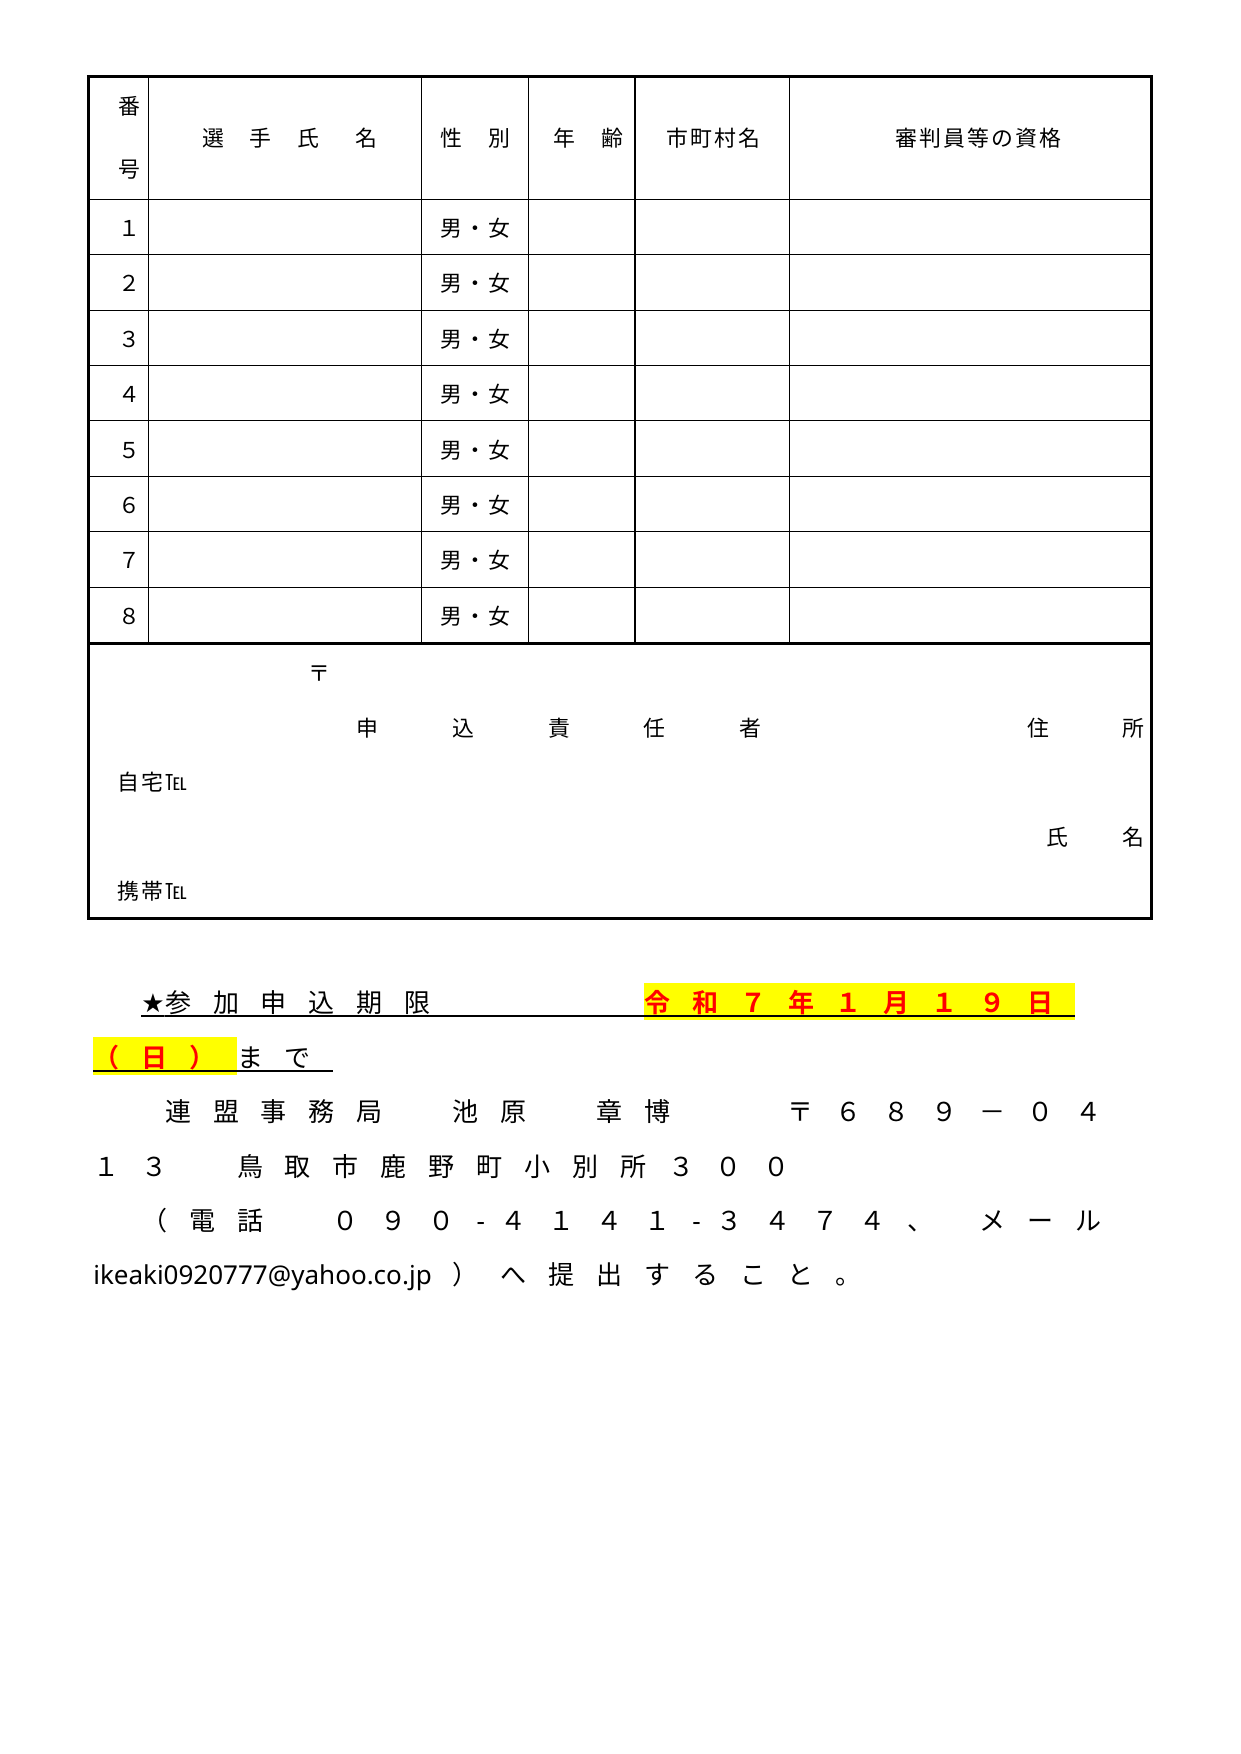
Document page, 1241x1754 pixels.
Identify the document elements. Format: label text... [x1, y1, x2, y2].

table_cell [636, 588, 789, 642]
table_cell 市町村名 [636, 78, 789, 199]
table_cell [790, 532, 1150, 587]
table_cell [149, 200, 421, 254]
table_cell [636, 532, 789, 587]
text 連盟事務局 池原 章博 〒６８９－０４１３ 鳥取市鹿野町小別所３００ [93, 1083, 1147, 1192]
table_cell 審判員等の資格 [790, 78, 1150, 199]
table_cell [636, 366, 789, 420]
table_cell [790, 255, 1150, 309]
table_cell [149, 477, 421, 531]
table_cell [149, 421, 421, 476]
table_cell [149, 588, 421, 642]
table_cell [790, 311, 1150, 365]
table_cell [529, 255, 634, 309]
table_cell [149, 366, 421, 420]
table_cell 男・女 [422, 255, 528, 309]
table_cell １ [90, 200, 148, 254]
table_cell ４ [90, 366, 148, 420]
table_cell 番号 [90, 78, 148, 199]
table_cell [790, 421, 1150, 476]
table_cell 年 齢 [529, 78, 634, 199]
table_cell ３ [90, 311, 148, 365]
table_cell [790, 588, 1150, 642]
table_cell [636, 200, 789, 254]
table_cell [636, 421, 789, 476]
text （電話 ０９０-４１４１-３４７４、 メール ikeaki0920777@yahoo.co.jp）へ提出すること。 [93, 1192, 1147, 1301]
table_cell [529, 200, 634, 254]
table_cell 男・女 [422, 421, 528, 476]
table_cell 男・女 [422, 200, 528, 254]
table_cell ７ [90, 532, 148, 587]
table_cell 性 別 [422, 78, 528, 199]
table_cell 選手氏名 [149, 78, 421, 199]
table_cell [636, 255, 789, 309]
table_cell [790, 200, 1150, 254]
table_cell [149, 255, 421, 309]
table_cell 〒 申込責任者 住所 自宅℡ 氏名 携帯℡ [90, 645, 1150, 917]
text ★参加申込期限 令和７年１月１９日（日）まで [93, 974, 1147, 1083]
table_cell [529, 477, 634, 531]
table_cell ５ [90, 421, 148, 476]
table_cell ６ [90, 477, 148, 531]
table_cell ２ [90, 255, 148, 309]
table_cell [529, 366, 634, 420]
table_cell 男・女 [422, 311, 528, 365]
table_cell [529, 532, 634, 587]
table_cell [529, 588, 634, 642]
table_cell [790, 477, 1150, 531]
table_cell [636, 477, 789, 531]
table_cell 男・女 [422, 366, 528, 420]
table_cell 男・女 [422, 532, 528, 587]
table_cell [149, 311, 421, 365]
table_cell [529, 421, 634, 476]
table_cell [636, 311, 789, 365]
table_cell [529, 311, 634, 365]
table_cell [790, 366, 1150, 420]
table_cell ８ [90, 588, 148, 642]
table_cell 男・女 [422, 477, 528, 531]
table_cell [149, 532, 421, 587]
table_cell 男・女 [422, 588, 528, 642]
